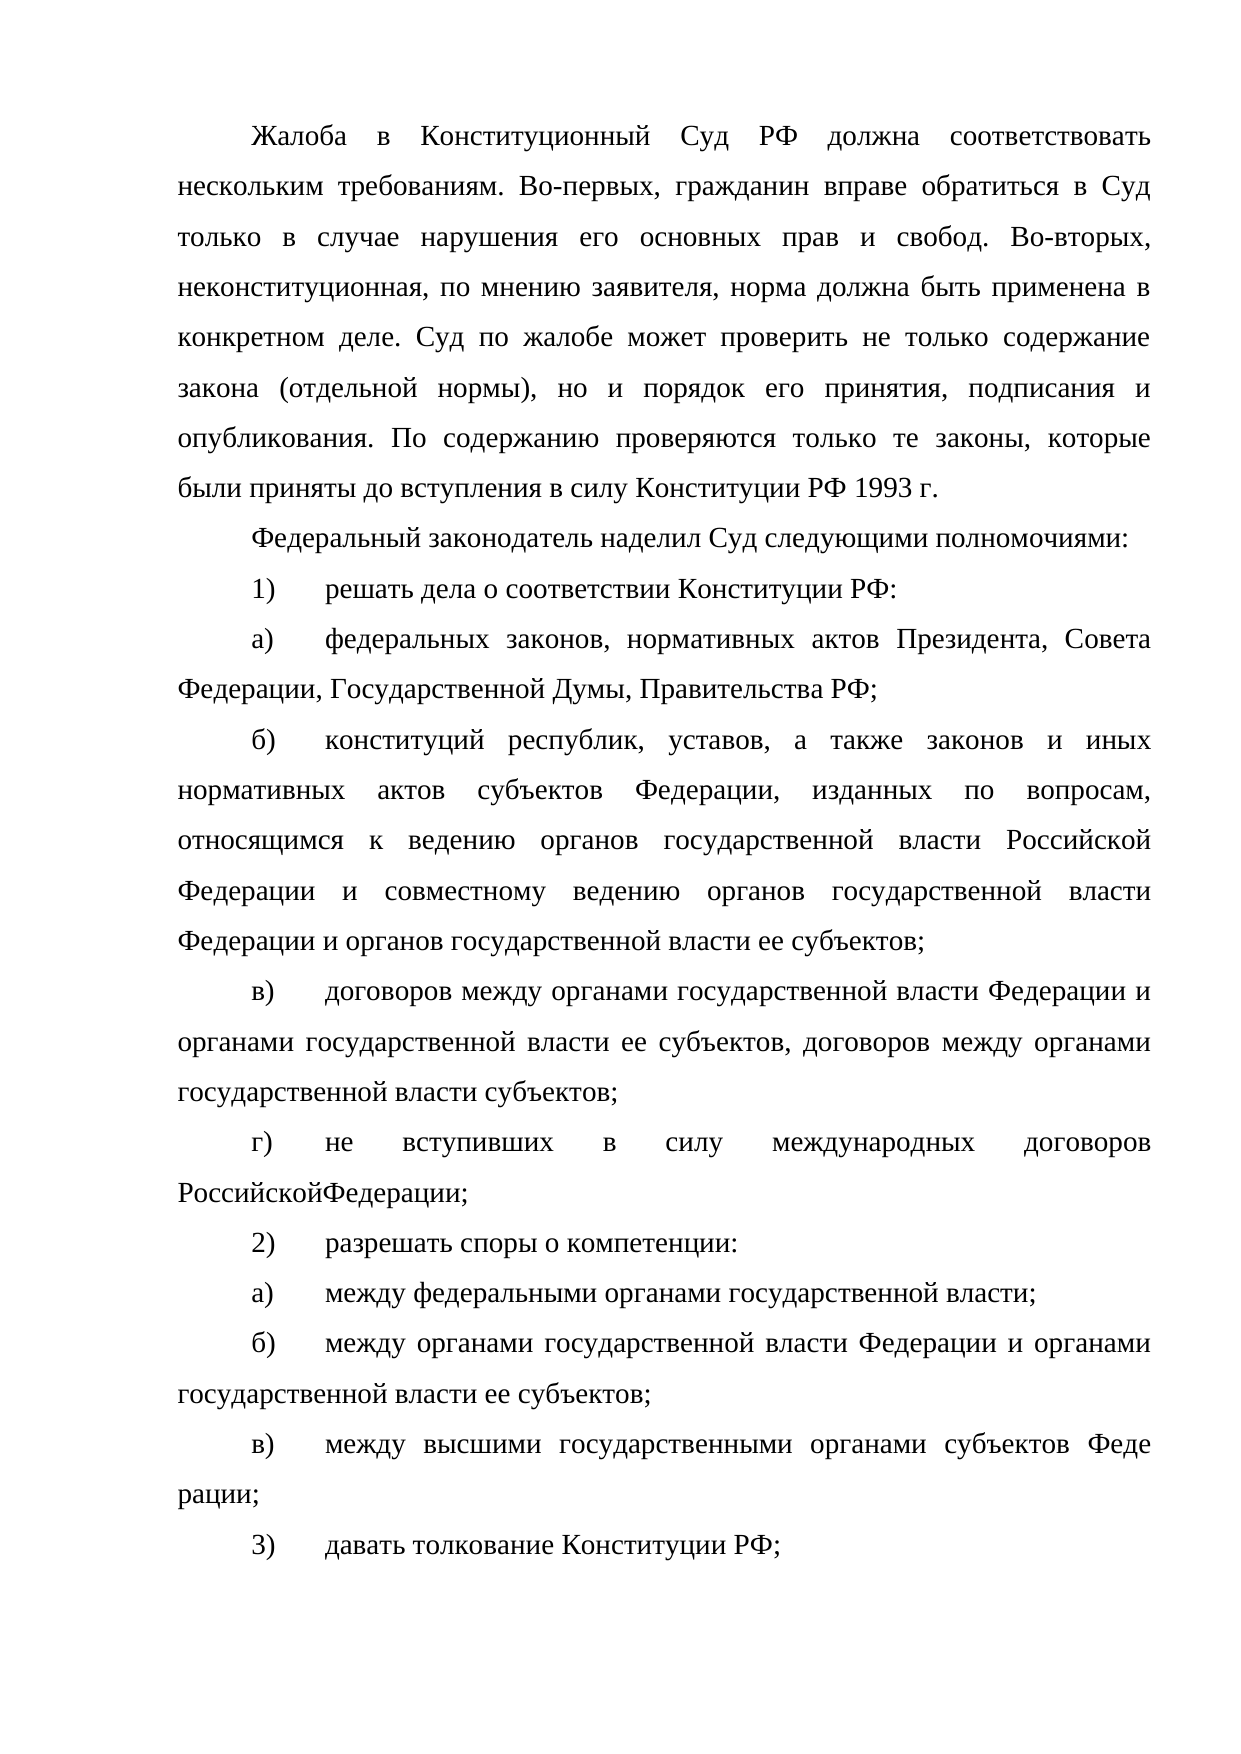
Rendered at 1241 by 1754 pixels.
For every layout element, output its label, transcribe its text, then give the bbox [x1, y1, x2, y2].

text в) договоров между органами государственной власти Федерации и органами государственной власти ее субъектов, договоров между органами государственной власти субъектов; [177, 973, 1152, 1108]
text б) конституций республик, уставов, а также законов и иных нормативных актов субъектов Федерации, изданных по вопросам, относящимся к ведению органов государственной власти Российской Федерации и совместному ведению органов государственной власти Федерации и органов государственной власти ее субъектов; [177, 722, 1152, 957]
list давать толкование Конституции РФ; [177, 1527, 1152, 1560]
text Федеральный законодатель наделил Суд следующими полномочиями: [177, 521, 1152, 554]
text б) между органами государственной власти Федерации и органами государственной власти ее субъектов; [177, 1326, 1152, 1409]
text 1) решать дела о соответствии Конституции РФ: [177, 571, 1152, 604]
text в) между высшими государственными органами субъектов Феде рации; [177, 1426, 1152, 1510]
text 2) разрешать споры о компетенции: [177, 1225, 1152, 1258]
text г) не вступивших в силу международных договоров РоссийскойФедерации; [177, 1124, 1152, 1208]
text Жалоба в Конституционный Суд РФ должна соответствовать нескольким требованиям. Во-первых, гражданин вправе обратиться в Суд только в случае нарушения его основных прав и свобод. Во-вторых, неконституционная, по мнению заявителя, норма должна быть применена в конкретном деле. Суд по жалобе может проверить не только содержание закона (отдельной нормы), но и порядок его принятия, подписания и опубликования. По содержанию проверяются только те законы, которые были приняты до вступления в силу Конституции РФ 1993 г. [177, 118, 1152, 504]
text а) федеральных законов, нормативных актов Президента, Совета Федерации, Государственной Думы, Правительства РФ; [177, 621, 1152, 705]
text а) между федеральными органами государственной власти; [177, 1275, 1152, 1309]
